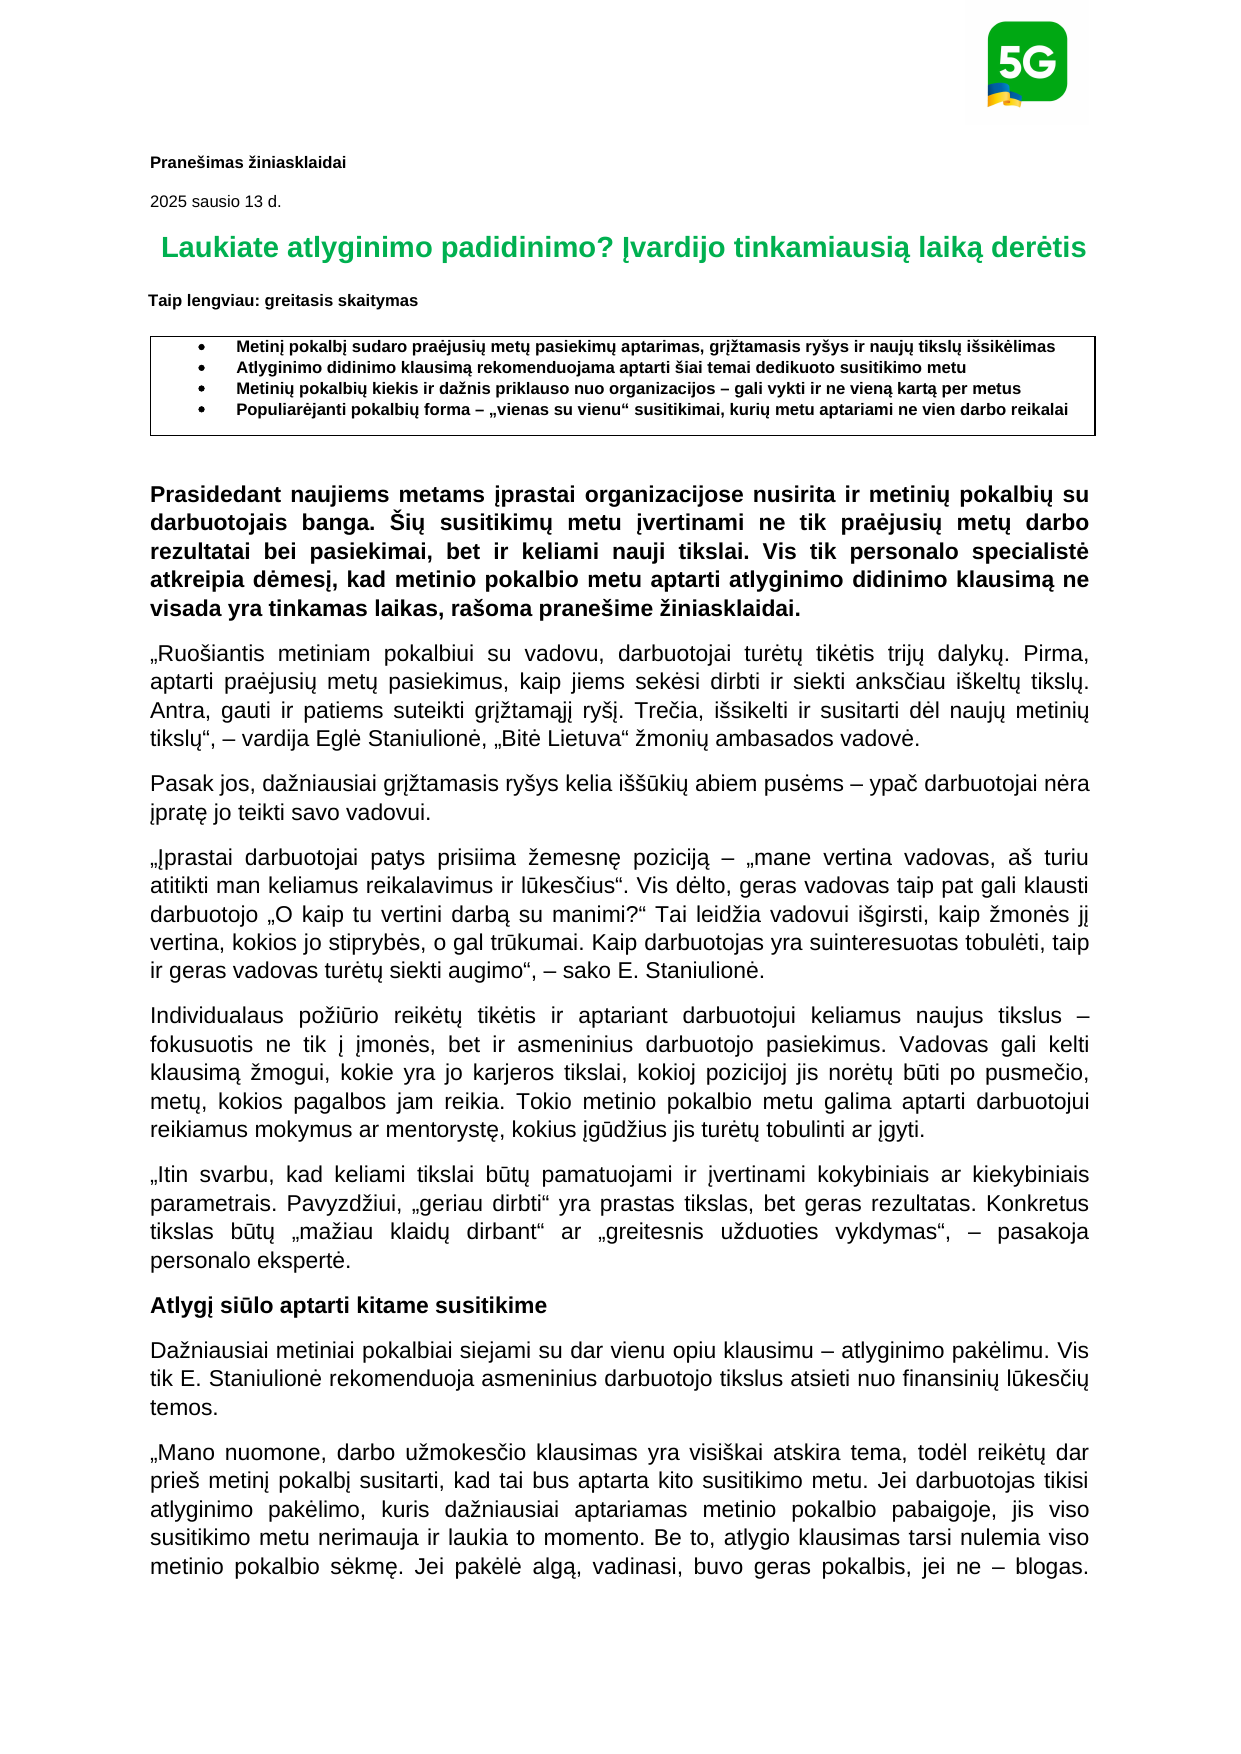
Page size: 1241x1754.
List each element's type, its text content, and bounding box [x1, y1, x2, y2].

text „Ruošiantis metiniam pokalbiui su vadovu, darbuotojai turėtų tikėtis trijų dalykų. Pirma, aptarti praėjusių metų pasiekimus, kaip jiems sekėsi dirbti ir siekti anksčiau iškeltų tikslų. Antra, gauti ir patiems suteikti grįžtamąjį ryšį. Trečia, išsikelti ir susitarti dėl naujų metinių tikslų“, – vardija Eglė Staniulionė, „Bitė Lietuva“ žmonių ambasados vadovė. [150, 640, 1090, 751]
text Pranešimas žiniasklaidai [150, 153, 1090, 172]
text Laukiate atlyginimo padidinimo? Įvardijo tinkamiausią laiką derėtis [150, 230, 1090, 264]
picture [965, 0, 1089, 125]
text „Įprastai darbuotojai patys prisiima žemesnę poziciją – „mane vertina vadovas, aš turiu atitikti man keliamus reikalavimus ir lūkesčius“. Vis dėlto, geras vadovas taip pat gali klausti darbuotojo „O kaip tu vertini darbą su manimi?“ Tai leidžia vadovui išgirsti, kaip žmonės jį vertina, kokios jo stiprybės, o gal trūkumai. Kaip darbuotojas yra suinteresuotas tobulėti, taip ir geras vadovas turėtų siekti augimo“, – sako E. Staniulionė. [150, 844, 1090, 984]
text Individualaus požiūrio reikėtų tikėtis ir aptariant darbuotojui keliamus naujus tikslus – fokusuotis ne tik į įmonės, bet ir asmeninius darbuotojo pasiekimus. Vadovas gali kelti klausimą žmogui, kokie yra jo karjeros tikslai, kokioj pozicijoj jis norėtų būti po pusmečio, metų, kokios pagalbos jam reikia. Tokio metinio pokalbio metu galima aptarti darbuotojui reikiamus mokymus ar mentorystę, kokius įgūdžius jis turėtų tobulinti ar įgyti. [150, 1002, 1090, 1143]
text 2025 sausio 13 d. [150, 192, 1090, 211]
text „Itin svarbu, kad keliami tikslai būtų pamatuojami ir įvertinami kokybiniais ar kiekybiniais parametrais. Pavyzdžiui, „geriau dirbti“ yra prastas tikslas, bet geras rezultatas. Konkretus tikslas būtų „mažiau klaidų dirbant“ ar „greitesnis užduoties vykdymas“, – pasakoja personalo ekspertė. [150, 1161, 1090, 1273]
text Dažniausiai metiniai pokalbiai siejami su dar vienu opiu klausimu – atlyginimo pakėlimu. Vis tik E. Staniulionė rekomenduoja asmeninius darbuotojo tikslus atsieti nuo finansinių lūkesčių temos. [150, 1337, 1090, 1420]
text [150, 1439, 1090, 1579]
text Taip lengviau: greitasis skaitymas [148, 290, 1092, 309]
text Pasak jos, dažniausiai grįžtamasis ryšys kelia iššūkių abiem pusėms – ypač darbuotojai nėra įpratę jo teikti savo vadovui. [150, 770, 1090, 825]
table_header Metinį pokalbį sudaro praėjusių metų pasiekimų aptarimas, grįžtamasis ryšys ir naujų tikslų išsikėlimas Atlyginimo didinimo klausimą rekomenduojama aptarti šiai temai dedikuoto susitikimo metu Metinių pokalbių kiekis ir dažnis priklauso nuo organizacijos – gali vykti ir ne vieną kartą per metus Populiarėjanti pokalbių forma – „vienas su vienu“ susitikimai, kurių metu aptariami ne vien darbo reikalai [151, 337, 1094, 434]
text Prasidedant naujiems metams įprastai organizacijose nusirita ir metinių pokalbių su darbuotojais banga. Šių susitikimų metu įvertinami ne tik praėjusių metų darbo rezultatai bei pasiekimai, bet ir keliami nauji tikslai. Vis tik personalo specialistė atkreipia dėmesį, kad metinio pokalbio metu aptarti atlyginimo didinimo klausimą ne visada yra tinkamas laikas, rašoma pranešime žiniasklaidai. [150, 481, 1090, 621]
text Atlygį siūlo aptarti kitame susitikime [150, 1292, 1090, 1318]
